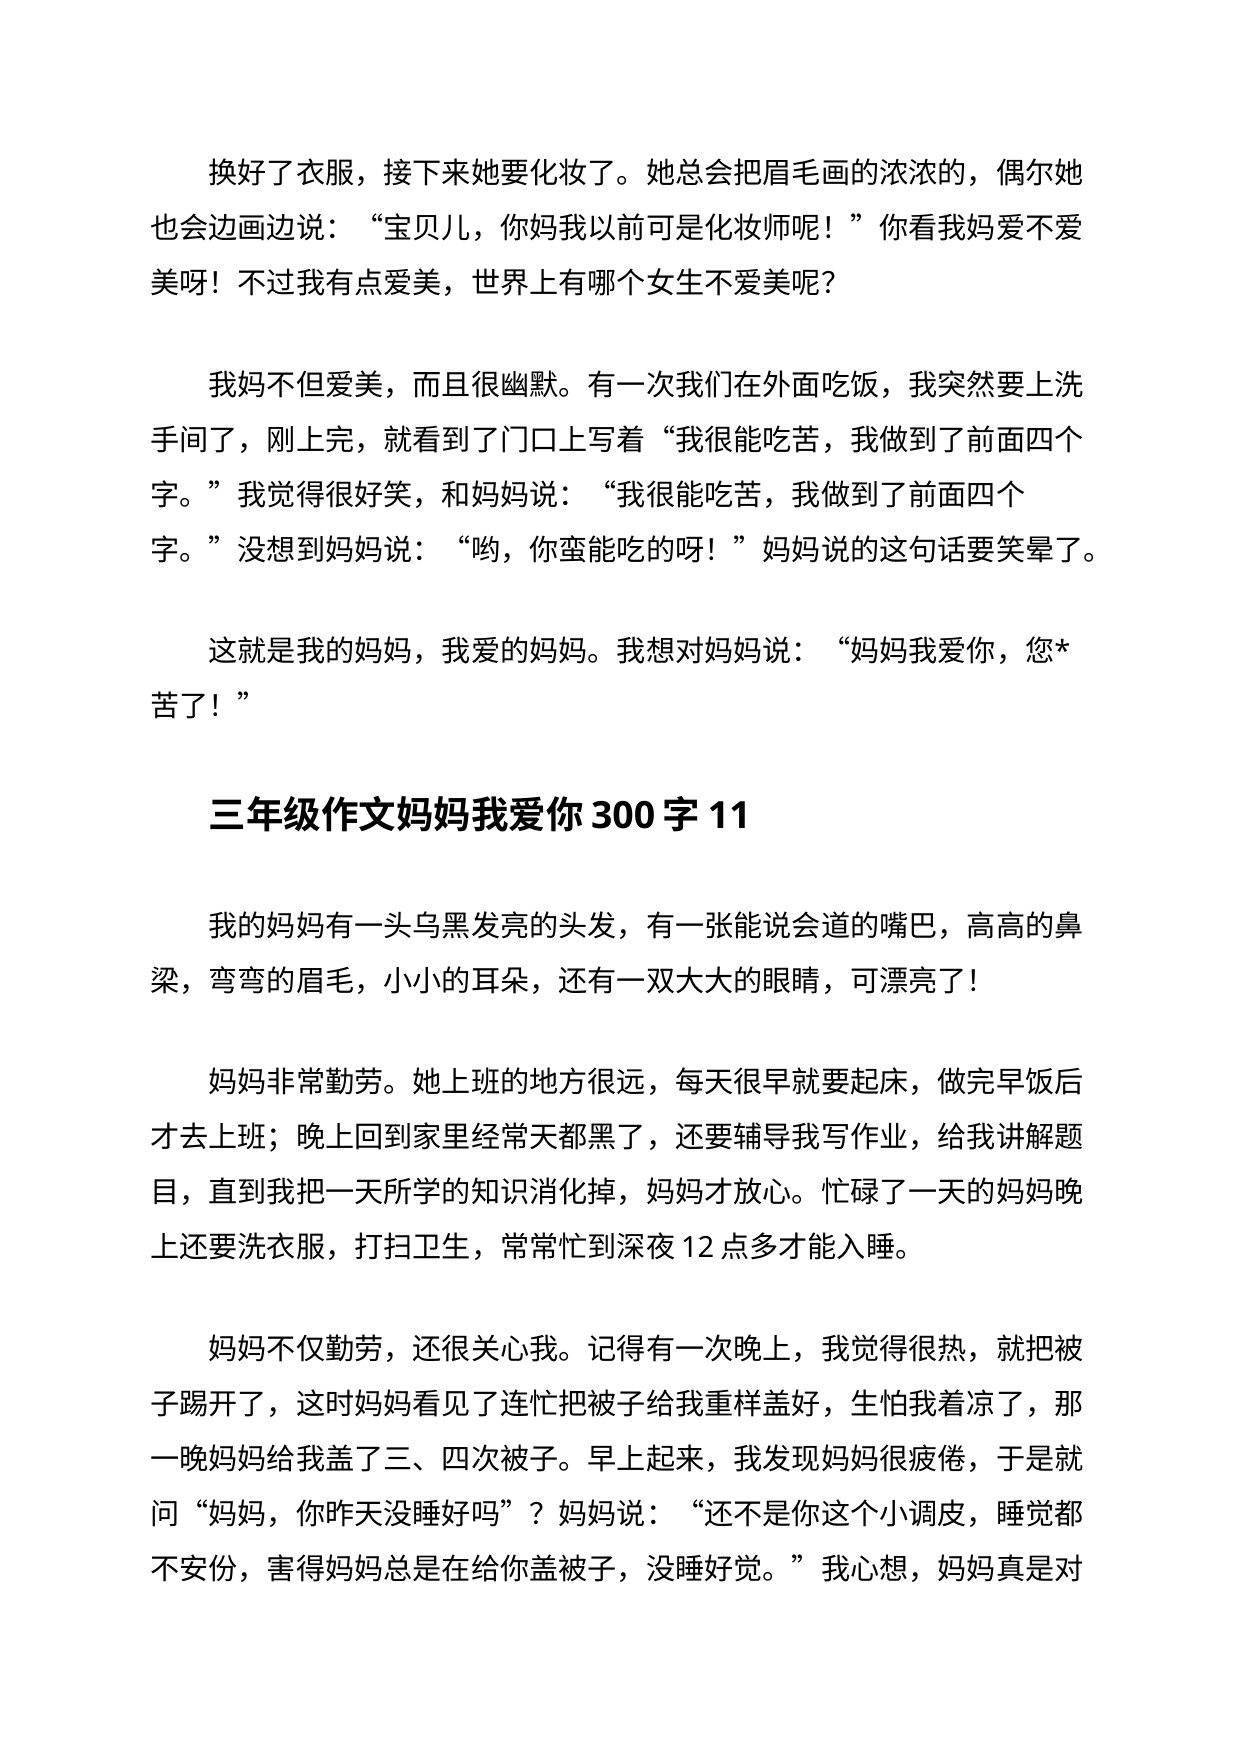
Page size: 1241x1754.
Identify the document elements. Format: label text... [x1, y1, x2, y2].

text 妈妈非常勤劳。她上班的地方很远，每天很早就要起床，做完早饭后才去上班；晚上回到家里经常天都黑了，还要辅导我写作业，给我讲解题目，直到我把一天所学的知识消化掉，妈妈才放心。忙碌了一天的妈妈晚上还要洗衣服，打扫卫生，常常忙到深夜12点多才能入睡。 [150, 1059, 1090, 1266]
text 换好了衣服，接下来她要化妆了。她总会把眉毛画的浓浓的，偶尔她也会边画边说：“宝贝儿，你妈我以前可是化妆师呢！”你看我妈爱不爱美呀！不过我有点爱美，世界上有哪个女生不爱美呢？ [150, 150, 1090, 302]
text 我的妈妈有一头乌黑发亮的头发，有一张能说会道的嘴巴，高高的鼻梁，弯弯的眉毛，小小的耳朵，还有一双大大的眼睛，可漂亮了！ [150, 902, 1090, 999]
text 我妈不但爱美，而且很幽默。有一次我们在外面吃饭，我突然要上洗手间了，刚上完，就看到了门口上写着“我很能吃苦，我做到了前面四个字。”我觉得很好笑，和妈妈说：“我很能吃苦，我做到了前面四个字。”没想到妈妈说：“哟，你蛮能吃的呀！”妈妈说的这句话要笑晕了。 [150, 362, 1090, 568]
text 这就是我的妈妈，我爱的妈妈。我想对妈妈说：“妈妈我爱你，您*苦了！” [150, 628, 1090, 725]
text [150, 1326, 1090, 1588]
text 三年级作文妈妈我爱你300字11 [150, 785, 1090, 839]
